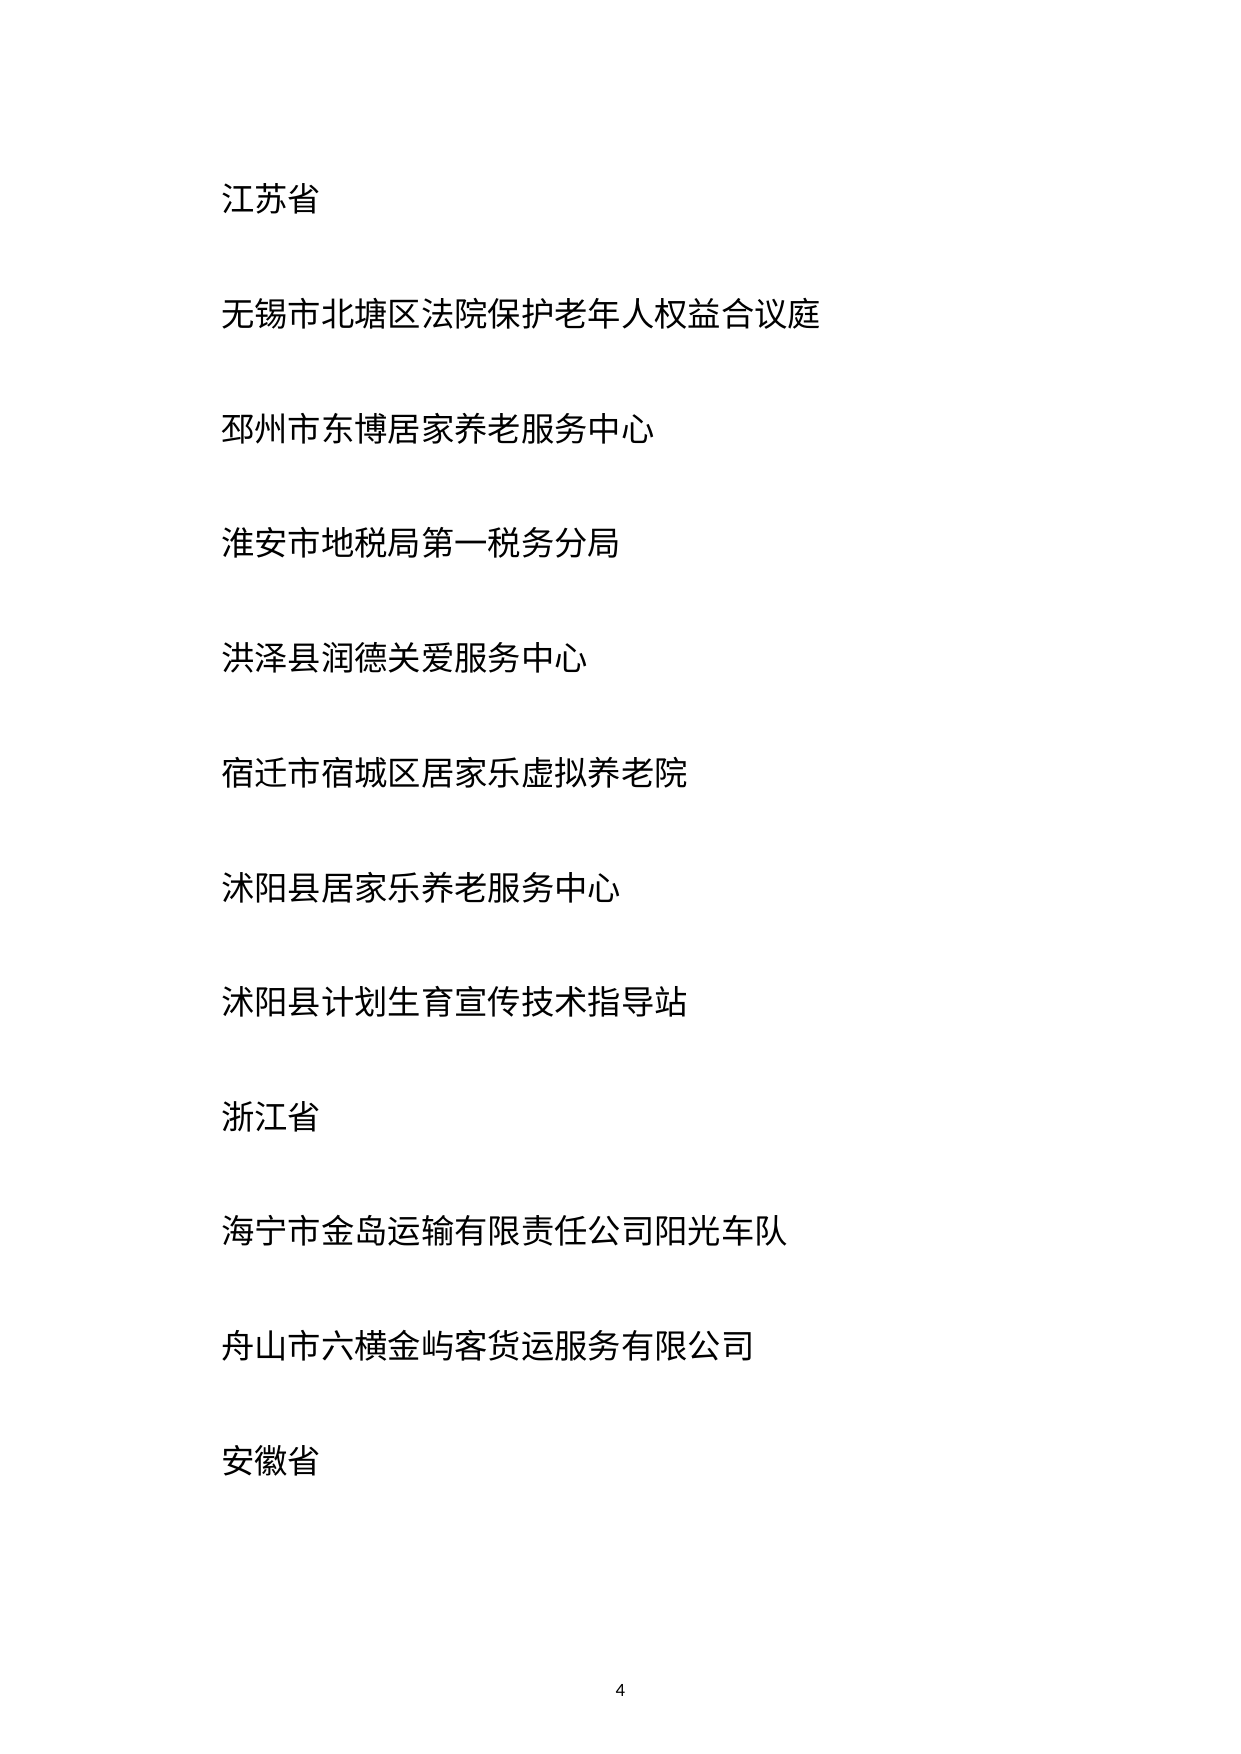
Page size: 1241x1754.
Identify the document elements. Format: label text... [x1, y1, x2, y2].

text 淮安市地税局第一税务分局 [187, 496, 1053, 587]
text 无锡市北塘区法院保护老年人权益合议庭 [187, 267, 1053, 357]
text 洪泽县润德关爱服务中心 [187, 611, 1053, 701]
text 海宁市金岛运输有限责任公司阳光车队 [187, 1184, 1053, 1275]
text 江苏省 [187, 152, 1053, 243]
text 沭阳县居家乐养老服务中心 [187, 840, 1053, 931]
text 舟山市六横金屿客货运服务有限公司 [187, 1299, 1053, 1389]
text 沭阳县计划生育宣传技术指导站 [187, 955, 1053, 1045]
text 邳州市东博居家养老服务中心 [187, 381, 1053, 472]
text 浙江省 [187, 1069, 1053, 1160]
text 安徽省 [187, 1413, 1053, 1504]
text 宿迁市宿城区居家乐虚拟养老院 [187, 725, 1053, 816]
